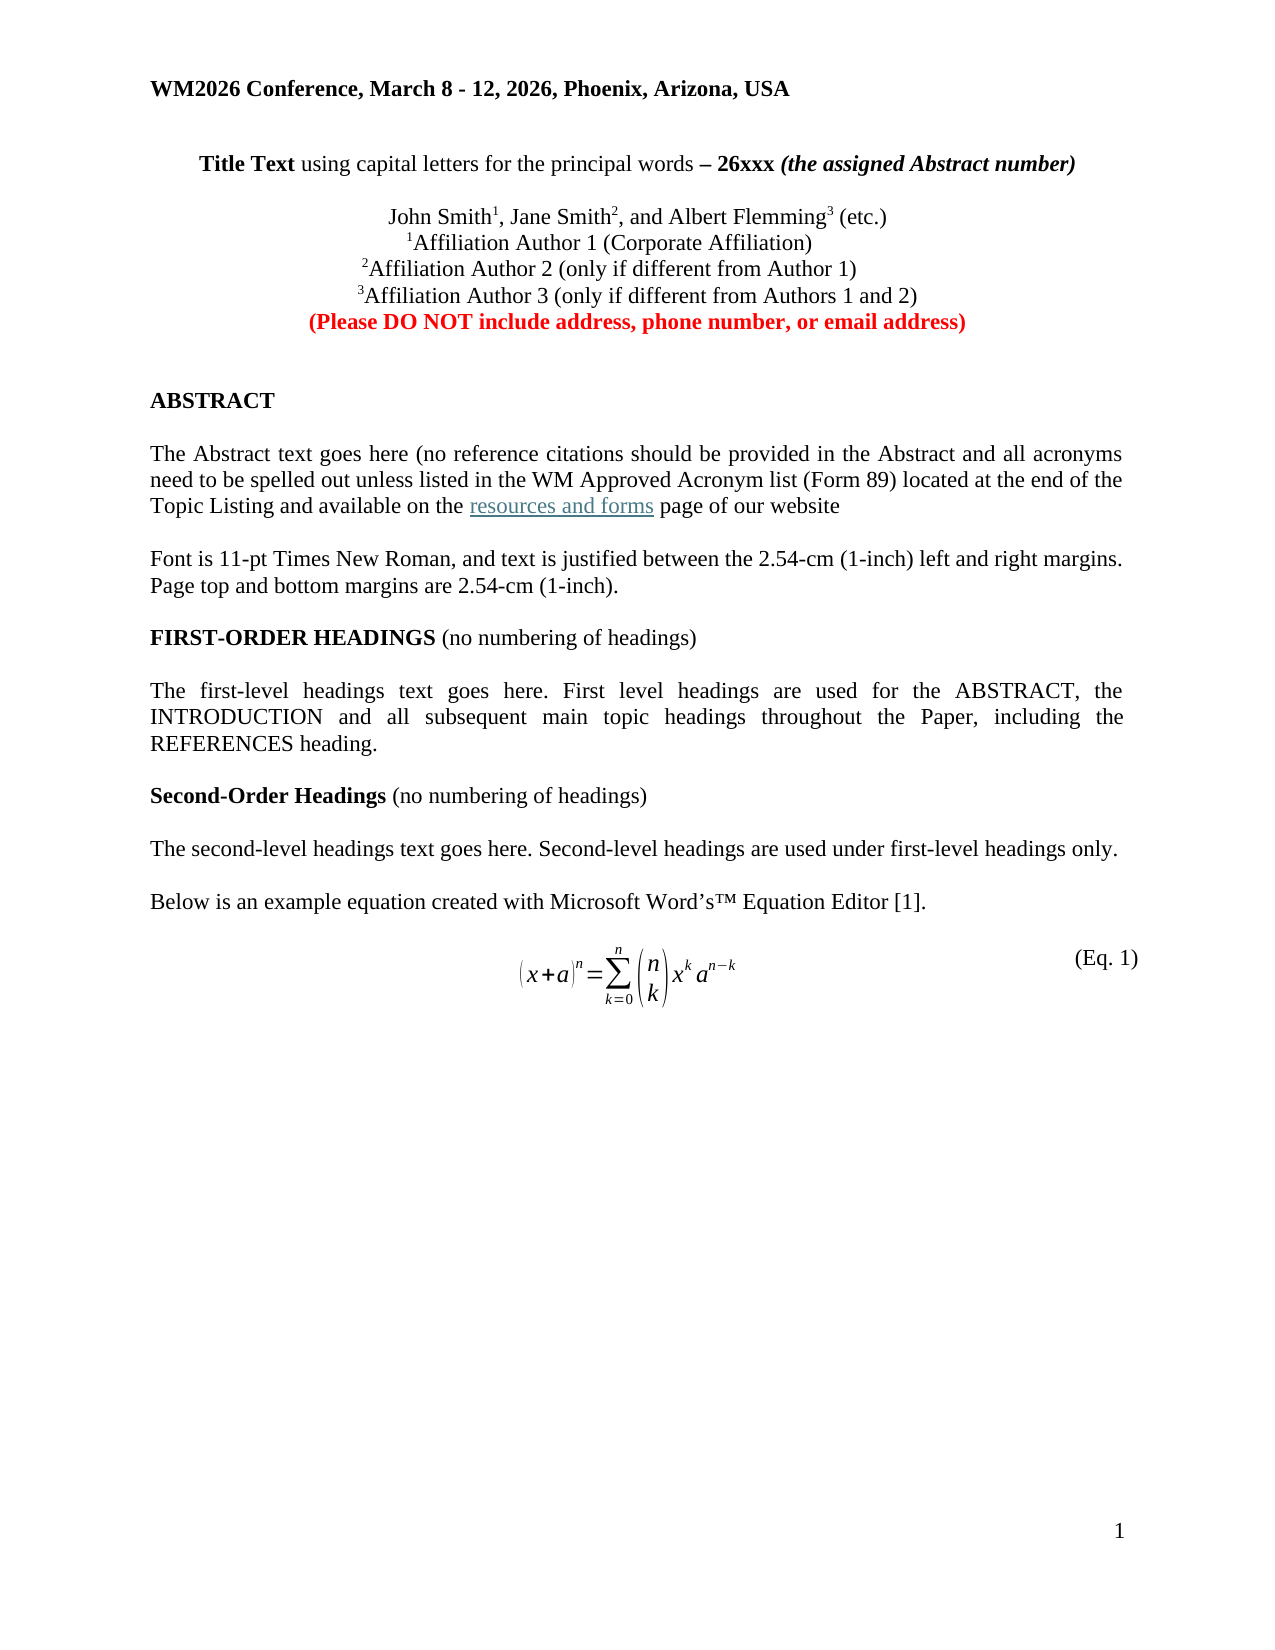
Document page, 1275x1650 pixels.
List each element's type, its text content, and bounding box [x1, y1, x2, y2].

text 1Affiliation Author 1 (Corporate Affiliation) [94, 229, 1125, 255]
text Second-Order Headings (no numbering of headings) [150, 782, 1125, 809]
text The Abstract text goes here (no reference citations should be provided in the Abstract and all acronyms need to be spelled out unless listed in the WM Approved Acronym list (Form 89) located at the end of the Topic Listing and available on the resources and forms page of our website [150, 440, 1125, 519]
text Below is an example equation created with Microsoft Word’s™ Equation Editor [1]. [150, 888, 1125, 914]
text 3Affiliation Author 3 (only if different from Authors 1 and 2) (Please DO NOT include address, phone number, or email address) [150, 282, 1125, 334]
text The first-level headings text goes here. First level headings are used for the ABSTRACT, the INTRODUCTION and all subsequent main topic headings throughout the Paper, including the REFERENCES heading. [150, 677, 1125, 756]
text ABSTRACT [150, 387, 1125, 413]
text 2Affiliation Author 2 (only if different from Author 1) [94, 255, 1125, 282]
text Title Text using capital letters for the principal words – 26xxx (the assigned Abstract number) [150, 150, 1125, 176]
text John Smith1, Jane Smith2, and Albert Flemming3 (etc.) [150, 203, 1125, 229]
text The second-level headings text goes here. Second-level headings are used under first-level headings only. [150, 835, 1125, 862]
text Font is 11-pt Times New Roman, and text is justified between the 2.54-cm (1-inch) left and right margins. Page top and bottom margins are 2.54-cm (1-inch). [150, 545, 1125, 598]
text FIRST-ORDER HEADINGS (no numbering of headings) [150, 624, 1125, 651]
text (Eq. 1) [150, 941, 1125, 1009]
